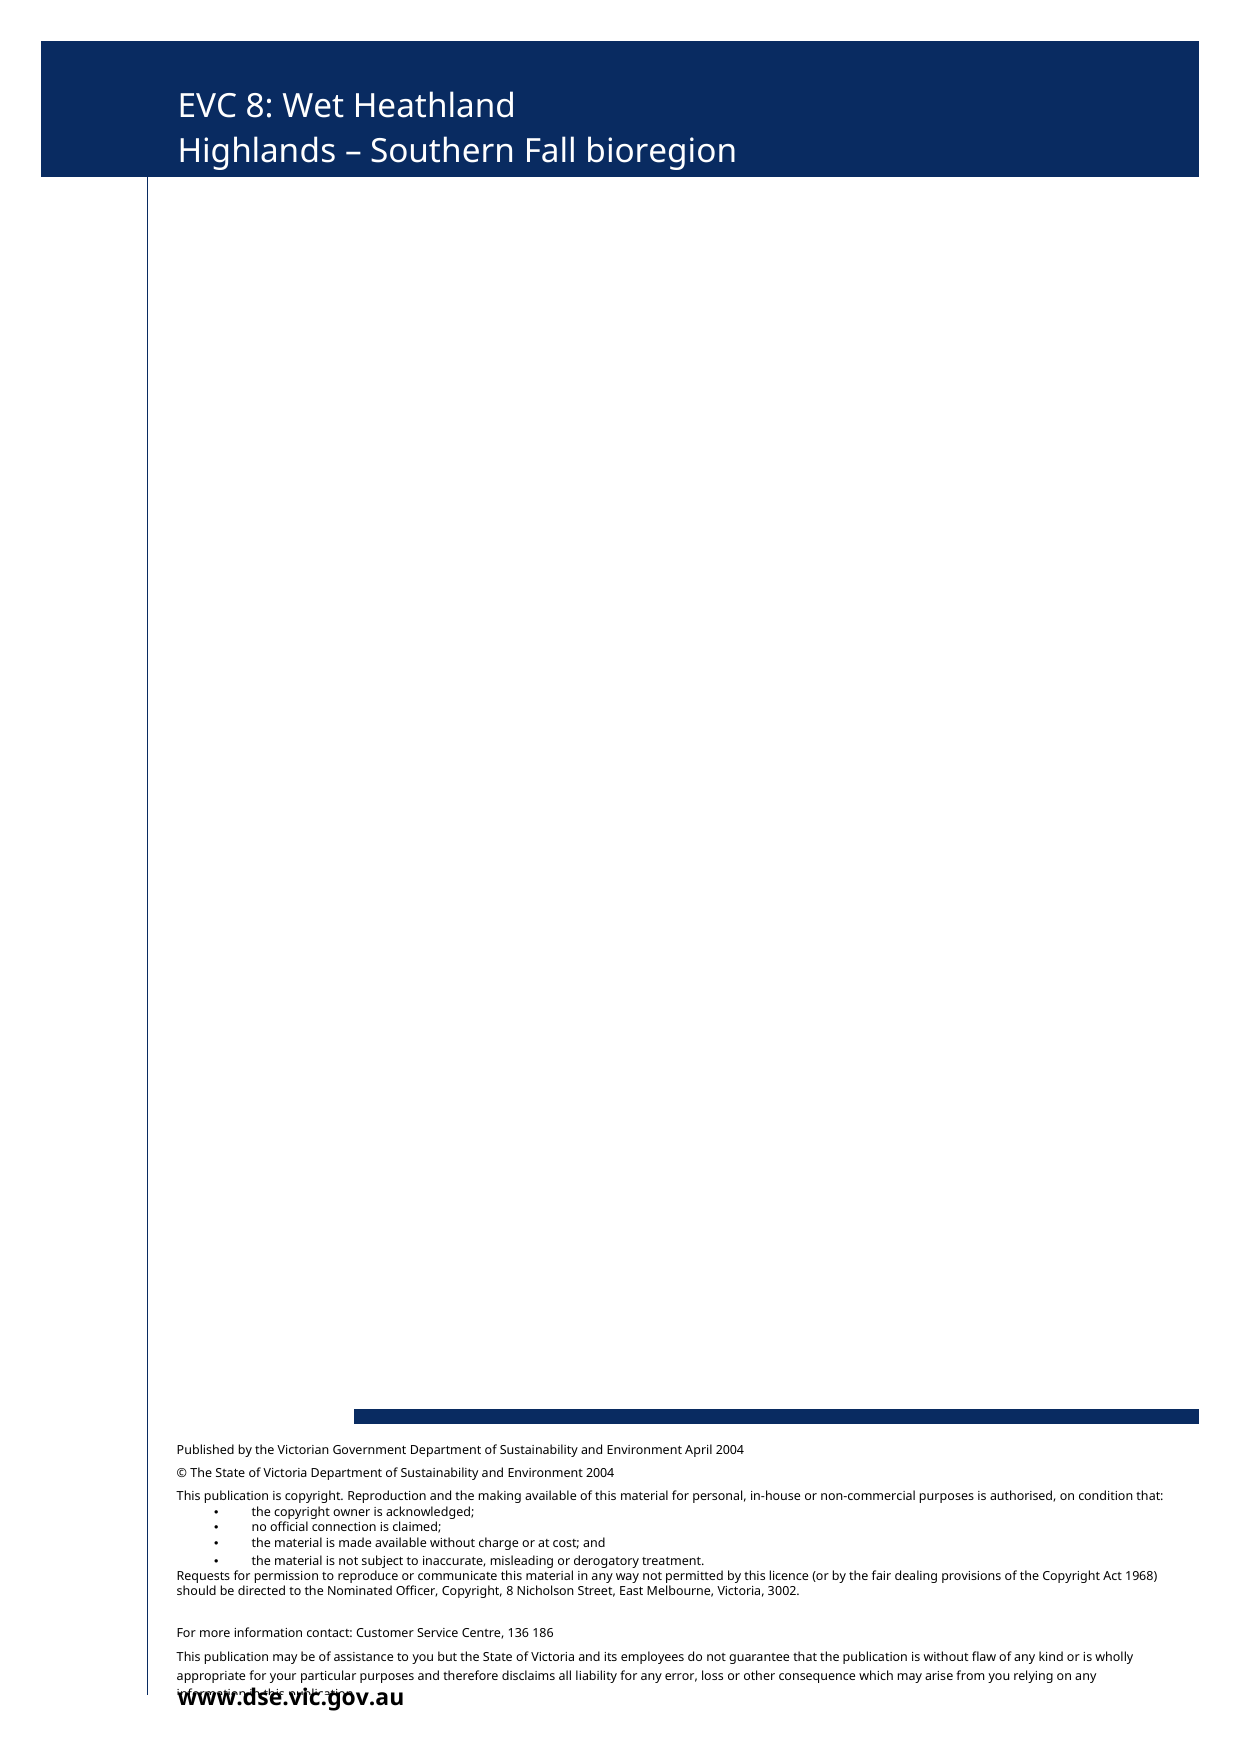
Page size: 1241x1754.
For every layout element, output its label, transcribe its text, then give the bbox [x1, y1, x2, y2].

text www.dse.vic.gov.au [177, 1681, 1211, 1712]
